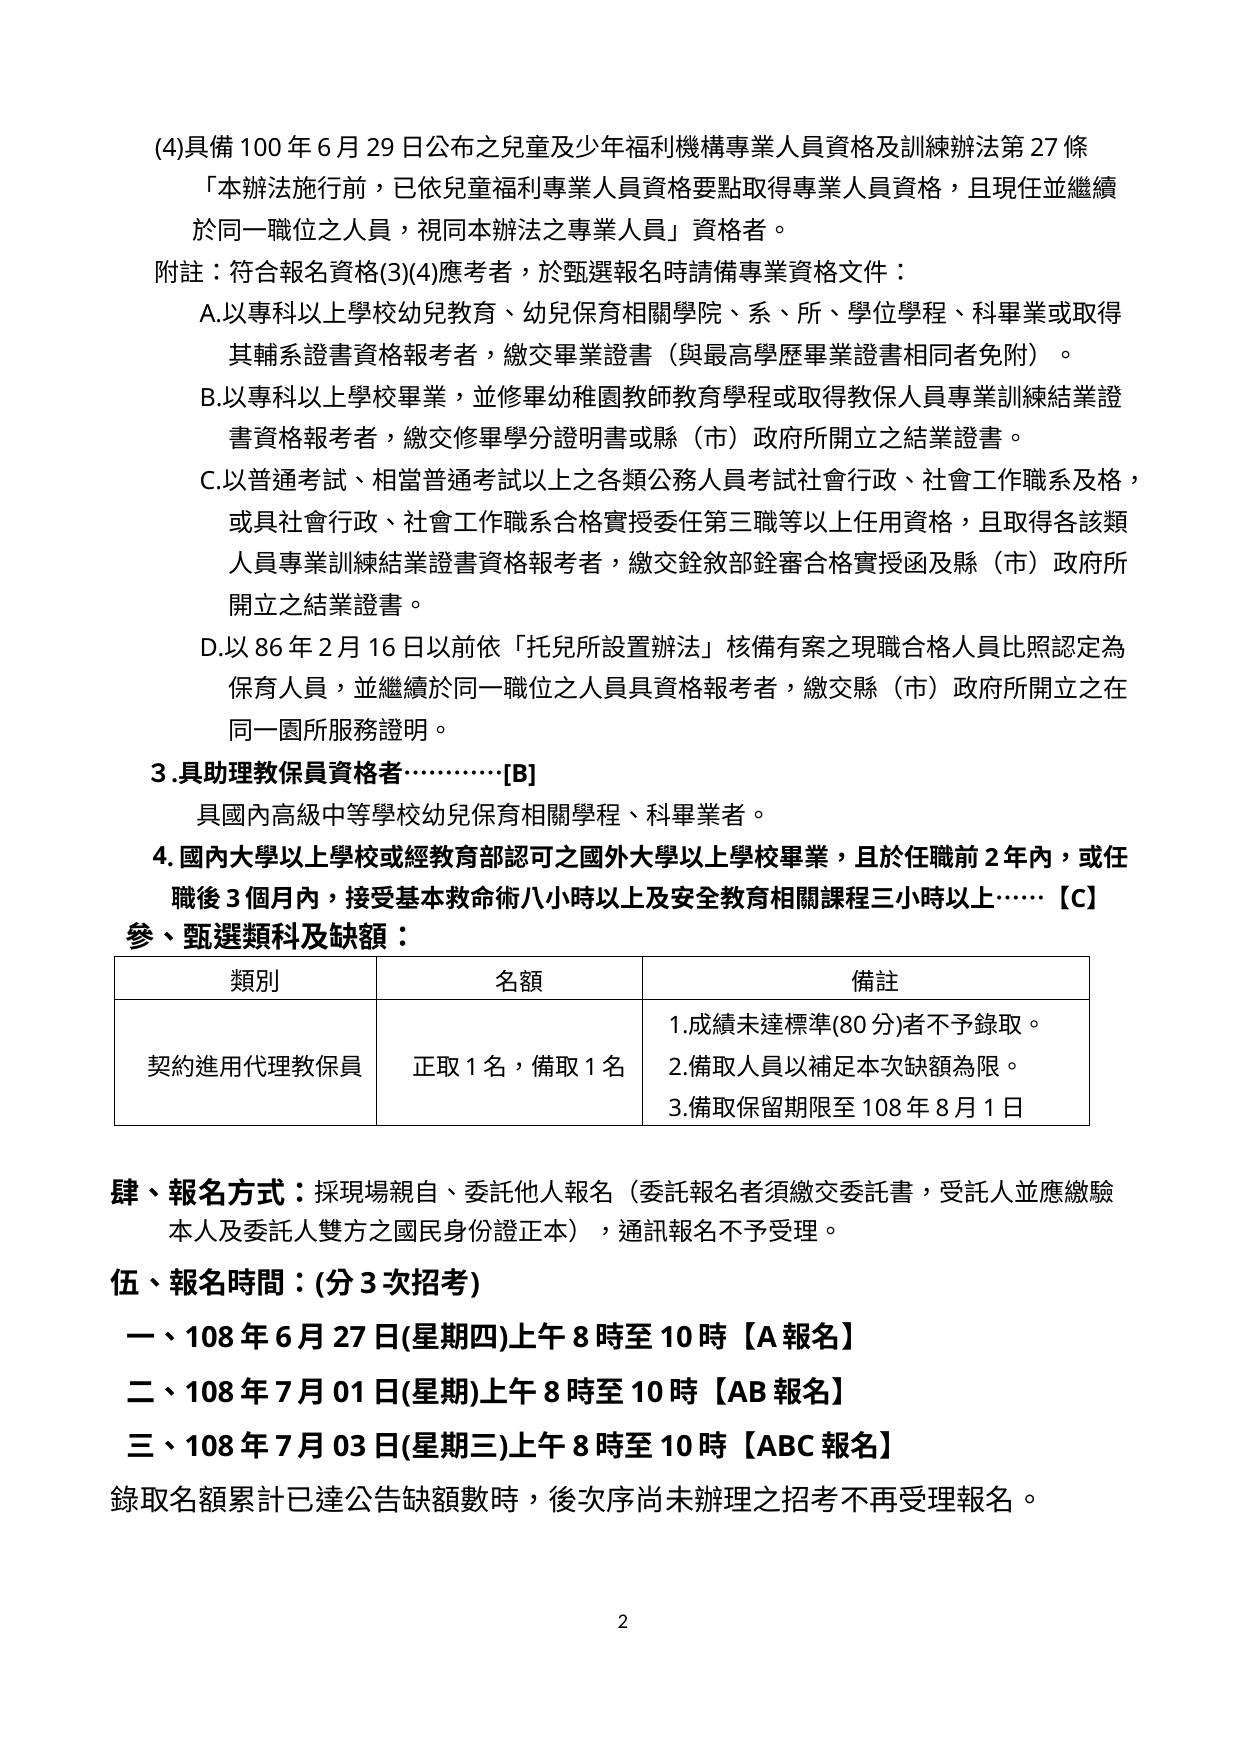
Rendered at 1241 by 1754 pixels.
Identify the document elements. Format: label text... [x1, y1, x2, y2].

text 參、甄選類科及缺額： [125, 914, 1134, 956]
text 肆、報名方式：採現場親自、委託他人報名（委託報名者須繳交委託書，受託人並應繳驗本人及委託人雙方之國民身份證正本），通訊報名不予受理。 [110, 1168, 1130, 1248]
table_cell 契約進用代理教保員 [115, 1000, 376, 1125]
text D.以86年2月16日以前依「托兒所設置辦法」核備有案之現職合格人員比照認定為保育人員，並繼續於同一職位之人員具資格報考者，繳交縣（市）政府所開立之在同一園所服務證明。 [199, 623, 1134, 748]
text (4)具備100年6月29日公布之兒童及少年福利機構專業人員資格及訓練辦法第27條「本辦法施行前，已依兒童福利專業人員資格要點取得專業人員資格，且現任並繼續於同一職位之人員，視同本辦法之專業人員」資格者。 [154, 123, 1134, 248]
text A.以專科以上學校幼兒教育、幼兒保育相關學院、系、所、學位學程、科畢業或取得其輔系證書資格報考者，繳交畢業證書（與最高學歷畢業證書相同者免附）。 [199, 289, 1134, 373]
text 錄取名額累計已達公告缺額數時，後次序尚未辦理之招考不再受理報名。 [111, 1477, 1132, 1519]
text 伍、報名時間：(分3次招考) [111, 1260, 1132, 1302]
text 一、108年6月27日(星期四)上午8時至10時【A報名】 [111, 1314, 1132, 1356]
text C.以普通考試、相當普通考試以上之各類公務人員考試社會行政、社會工作職系及格，或具社會行政、社會工作職系合格實授委任第三職等以上任用資格，且取得各該類人員專業訓練結業證書資格報考者，繳交銓敘部銓審合格實授函及縣（市）政府所開立之結業證書。 [199, 456, 1134, 623]
text 二、108年7月01日(星期)上午8時至10時【AB報名】 [111, 1369, 1132, 1410]
table_header 類別 [115, 957, 376, 999]
text 具國內高級中等學校幼兒保育相關學程、科畢業者。 [146, 789, 1132, 831]
text 三、108年7月03日(星期三)上午8時至10時【ABC報名】 [111, 1423, 1132, 1464]
text 4. 國內大學以上學校或經教育部認可之國外大學以上學校畢業，且於任職前2年內，或任職後3個月內，接受基本救命術八小時以上及安全教育相關課程三小時以上……【C】 [146, 831, 1132, 914]
text B.以專科以上學校畢業，並修畢幼稚園教師教育學程或取得教保人員專業訓練結業證書資格報考者，繳交修畢學分證明書或縣（市）政府所開立之結業證書。 [199, 373, 1134, 456]
text ３.具助理教保員資格者…………[B] [146, 748, 1132, 789]
table_cell 正取1名，備取1名 [377, 1000, 642, 1125]
table_header 備註 [643, 957, 1089, 999]
table_cell 1.成績未達標準(80分)者不予錄取。 2.備取人員以補足本次缺額為限。 3.備取保留期限至108年8月1日 [643, 1000, 1089, 1125]
text 附註：符合報名資格(3)(4)應考者，於甄選報名時請備專業資格文件： [154, 248, 1134, 289]
table_header 名額 [377, 957, 642, 999]
